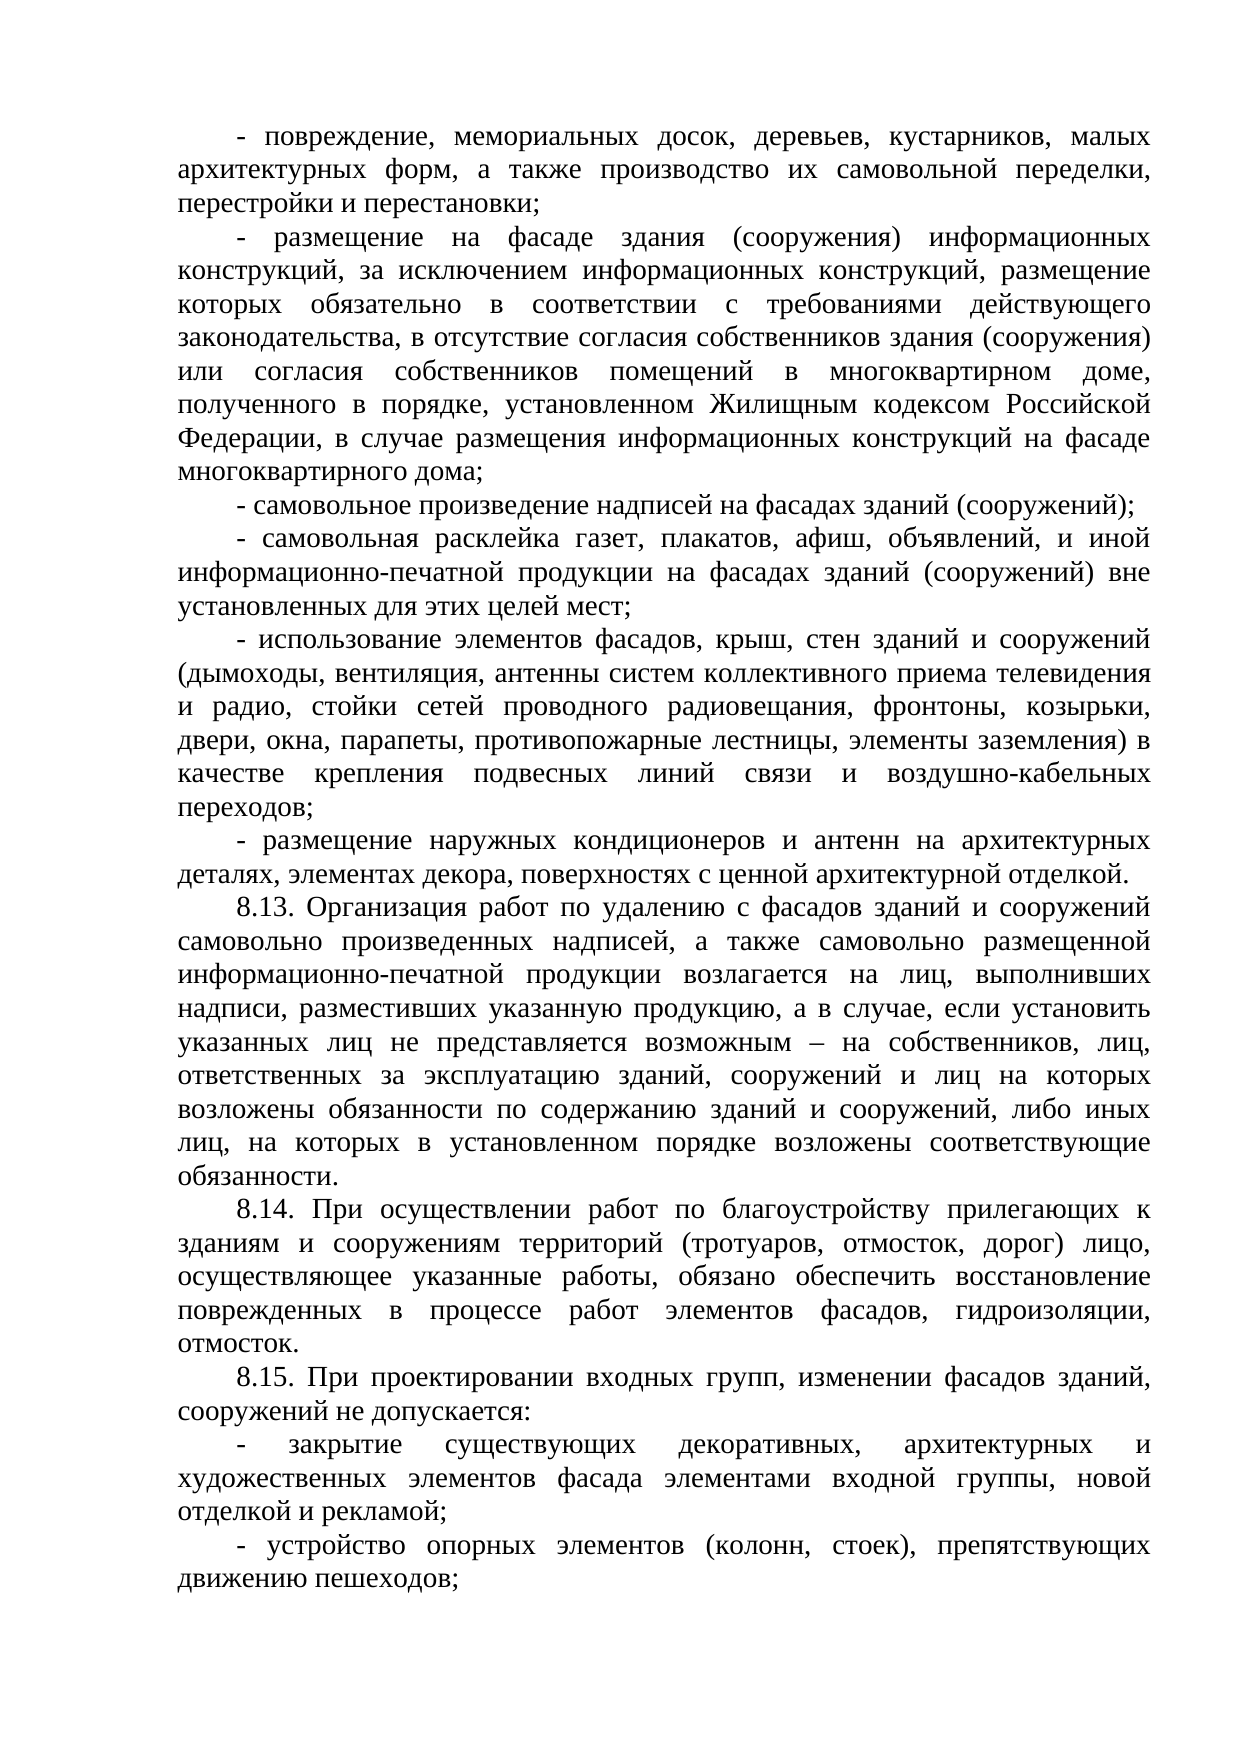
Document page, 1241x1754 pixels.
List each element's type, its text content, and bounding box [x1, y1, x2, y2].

text - использование элементов фасадов, крыш, стен зданий и сооружений (дымоходы, вентиляция, антенны систем коллективного приема телевидения и радио, стойки сетей проводного радиовещания, фронтоны, козырьки, двери, окна, парапеты, противопожарные лестницы, элементы заземления) в качестве крепления подвесных линий связи и воздушно-кабельных переходов; [177, 621, 1152, 822]
text - самовольная расклейка газет, плакатов, афиш, объявлений, и иной информационно-печатной продукции на фасадах зданий (сооружений) вне установленных для этих целей мест; [177, 521, 1152, 621]
text 8.13. Организация работ по удалению с фасадов зданий и сооружений самовольно произведенных надписей, а также самовольно размещенной информационно-печатной продукции возлагается на лиц, выполнивших надписи, разместивших указанную продукцию, а в случае, если установить указанных лиц не представляется возможным – на собственников, лиц, ответственных за эксплуатацию зданий, сооружений и лиц на которых возложены обязанности по содержанию зданий и сооружений, либо иных лиц, на которых в установленном порядке возложены соответствующие обязанности. [177, 889, 1152, 1191]
text - размещение наружных кондиционеров и антенн на архитектурных деталях, элементах декора, поверхностях с ценной архитектурной отделкой. [177, 822, 1152, 889]
text - самовольное произведение надписей на фасадах зданий (сооружений); [177, 487, 1152, 521]
text 8.14. При осуществлении работ по благоустройству прилегающих к зданиям и сооружениям территорий (тротуаров, отмосток, дорог) лицо, осуществляющее указанные работы, обязано обеспечить восстановление поврежденных в процессе работ элементов фасадов, гидроизоляции, отмосток. [177, 1191, 1152, 1359]
text - устройство опорных элементов (колонн, стоек), препятствующих движению пешеходов; [177, 1527, 1152, 1594]
text 8.15. При проектировании входных групп, изменении фасадов зданий, сооружений не допускается: [177, 1359, 1152, 1426]
text - размещение на фасаде здания (сооружения) информационных конструкций, за исключением информационных конструкций, размещение которых обязательно в соответствии с требованиями действующего законодательства, в отсутствие согласия собственников здания (сооружения) или согласия собственников помещений в многоквартирном доме, полученного в порядке, установленном Жилищным кодексом Российской Федерации, в случае размещения информационных конструкций на фасаде многоквартирного дома; [177, 219, 1152, 487]
text - повреждение, мемориальных досок, деревьев, кустарников, малых архитектурных форм, а также производство их самовольной переделки, перестройки и перестановки; [177, 118, 1152, 219]
text - закрытие существующих декоративных, архитектурных и художественных элементов фасада элементами входной группы, новой отделкой и рекламой; [177, 1426, 1152, 1527]
